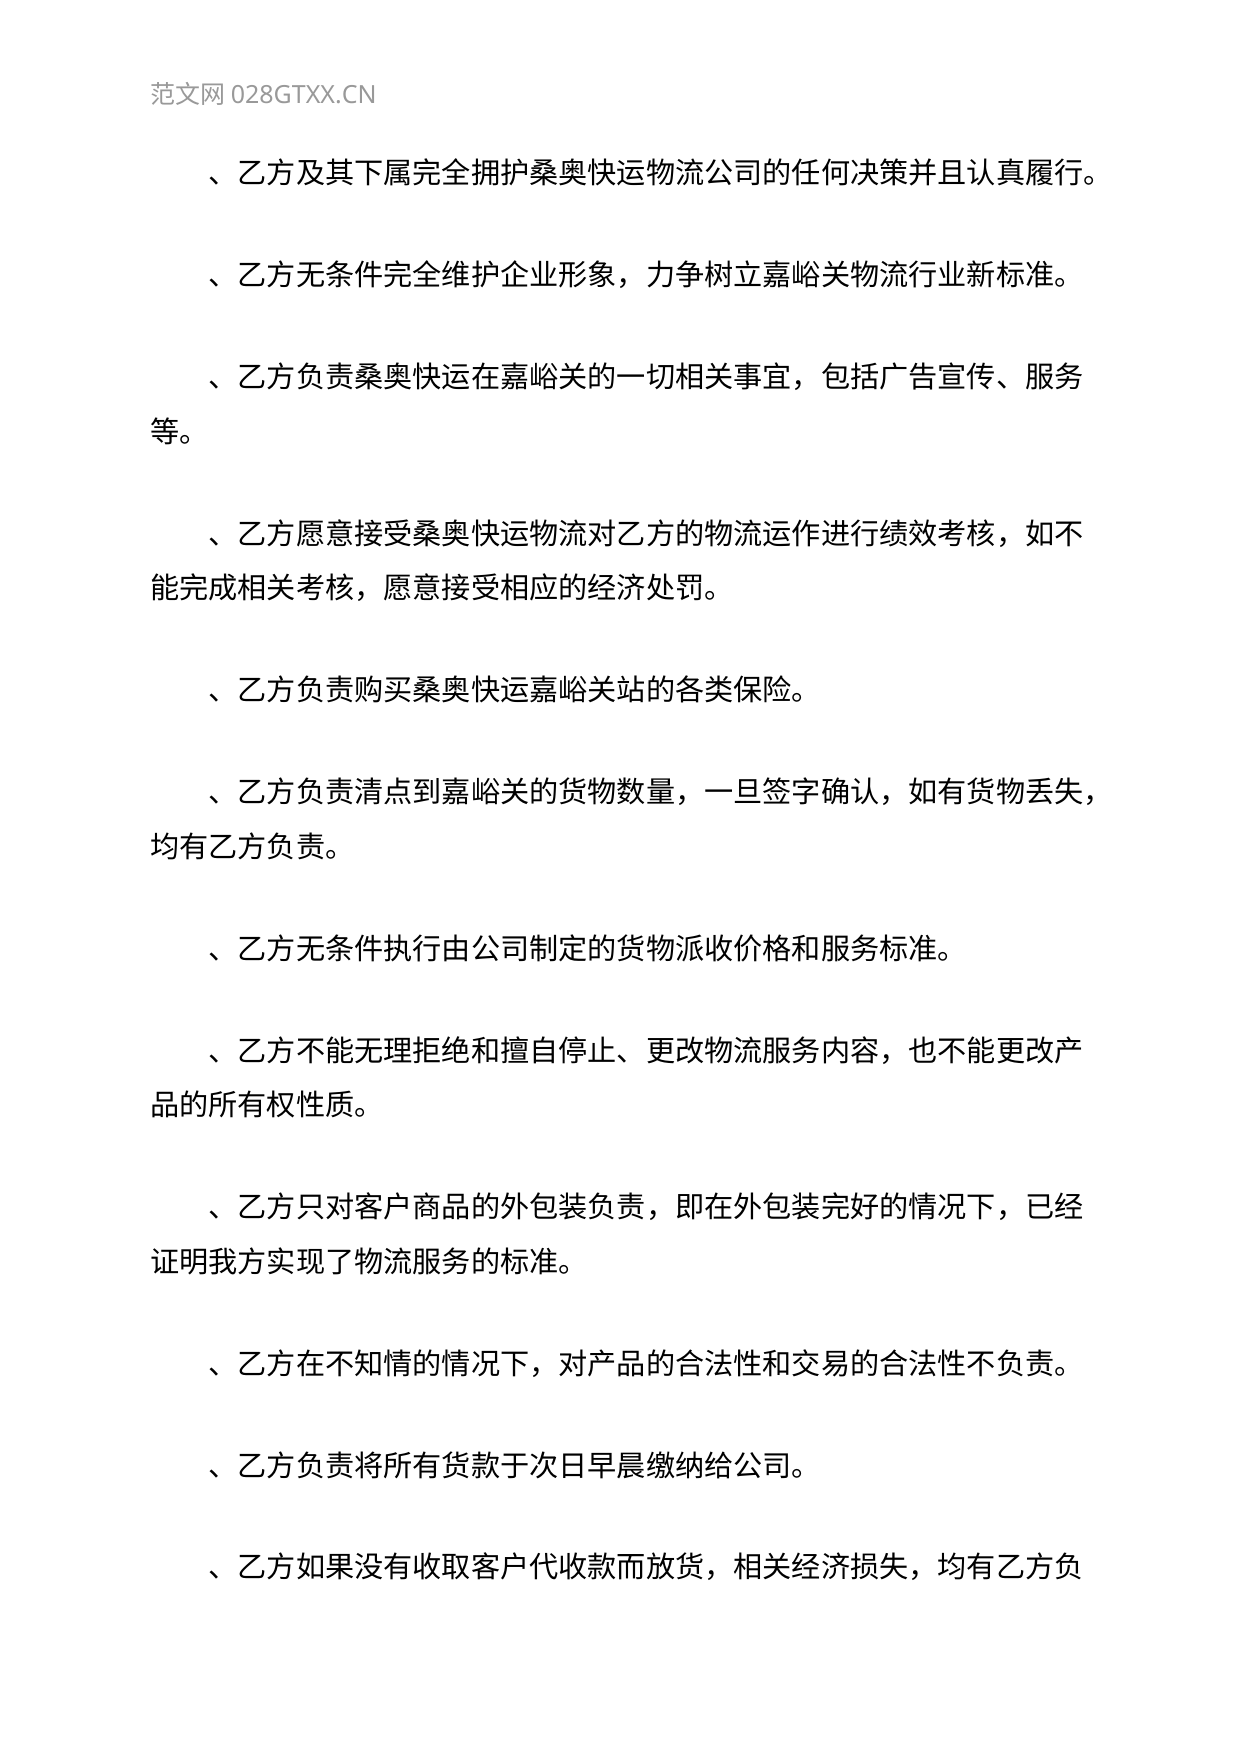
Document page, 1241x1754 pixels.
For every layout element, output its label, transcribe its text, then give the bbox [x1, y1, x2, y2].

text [150, 1544, 1090, 1586]
text 、乙方及其下属完全拥护桑奥快运物流公司的任何决策并且认真履行。 [150, 150, 1090, 192]
text 、乙方无条件执行由公司制定的货物派收价格和服务标准。 [150, 925, 1090, 968]
text 、乙方无条件完全维护企业形象，力争树立嘉峪关物流行业新标准。 [150, 252, 1090, 294]
text 、乙方负责将所有货款于次日早晨缴纳给公司。 [150, 1442, 1090, 1484]
text 、乙方负责清点到嘉峪关的货物数量，一旦签字确认，如有货物丢失，均有乙方负责。 [150, 769, 1090, 866]
text 、乙方负责购买桑奥快运嘉峪关站的各类保险。 [150, 667, 1090, 709]
text 、乙方只对客户商品的外包装负责，即在外包装完好的情况下，已经证明我方实现了物流服务的标准。 [150, 1184, 1090, 1281]
text 、乙方愿意接受桑奥快运物流对乙方的物流运作进行绩效考核，如不能完成相关考核，愿意接受相应的经济处罚。 [150, 510, 1090, 607]
text 、乙方负责桑奥快运在嘉峪关的一切相关事宜，包括广告宣传、服务等。 [150, 353, 1090, 451]
text 、乙方不能无理拒绝和擅自停止、更改物流服务内容，也不能更改产品的所有权性质。 [150, 1027, 1090, 1124]
text 、乙方在不知情的情况下，对产品的合法性和交易的合法性不负责。 [150, 1340, 1090, 1383]
